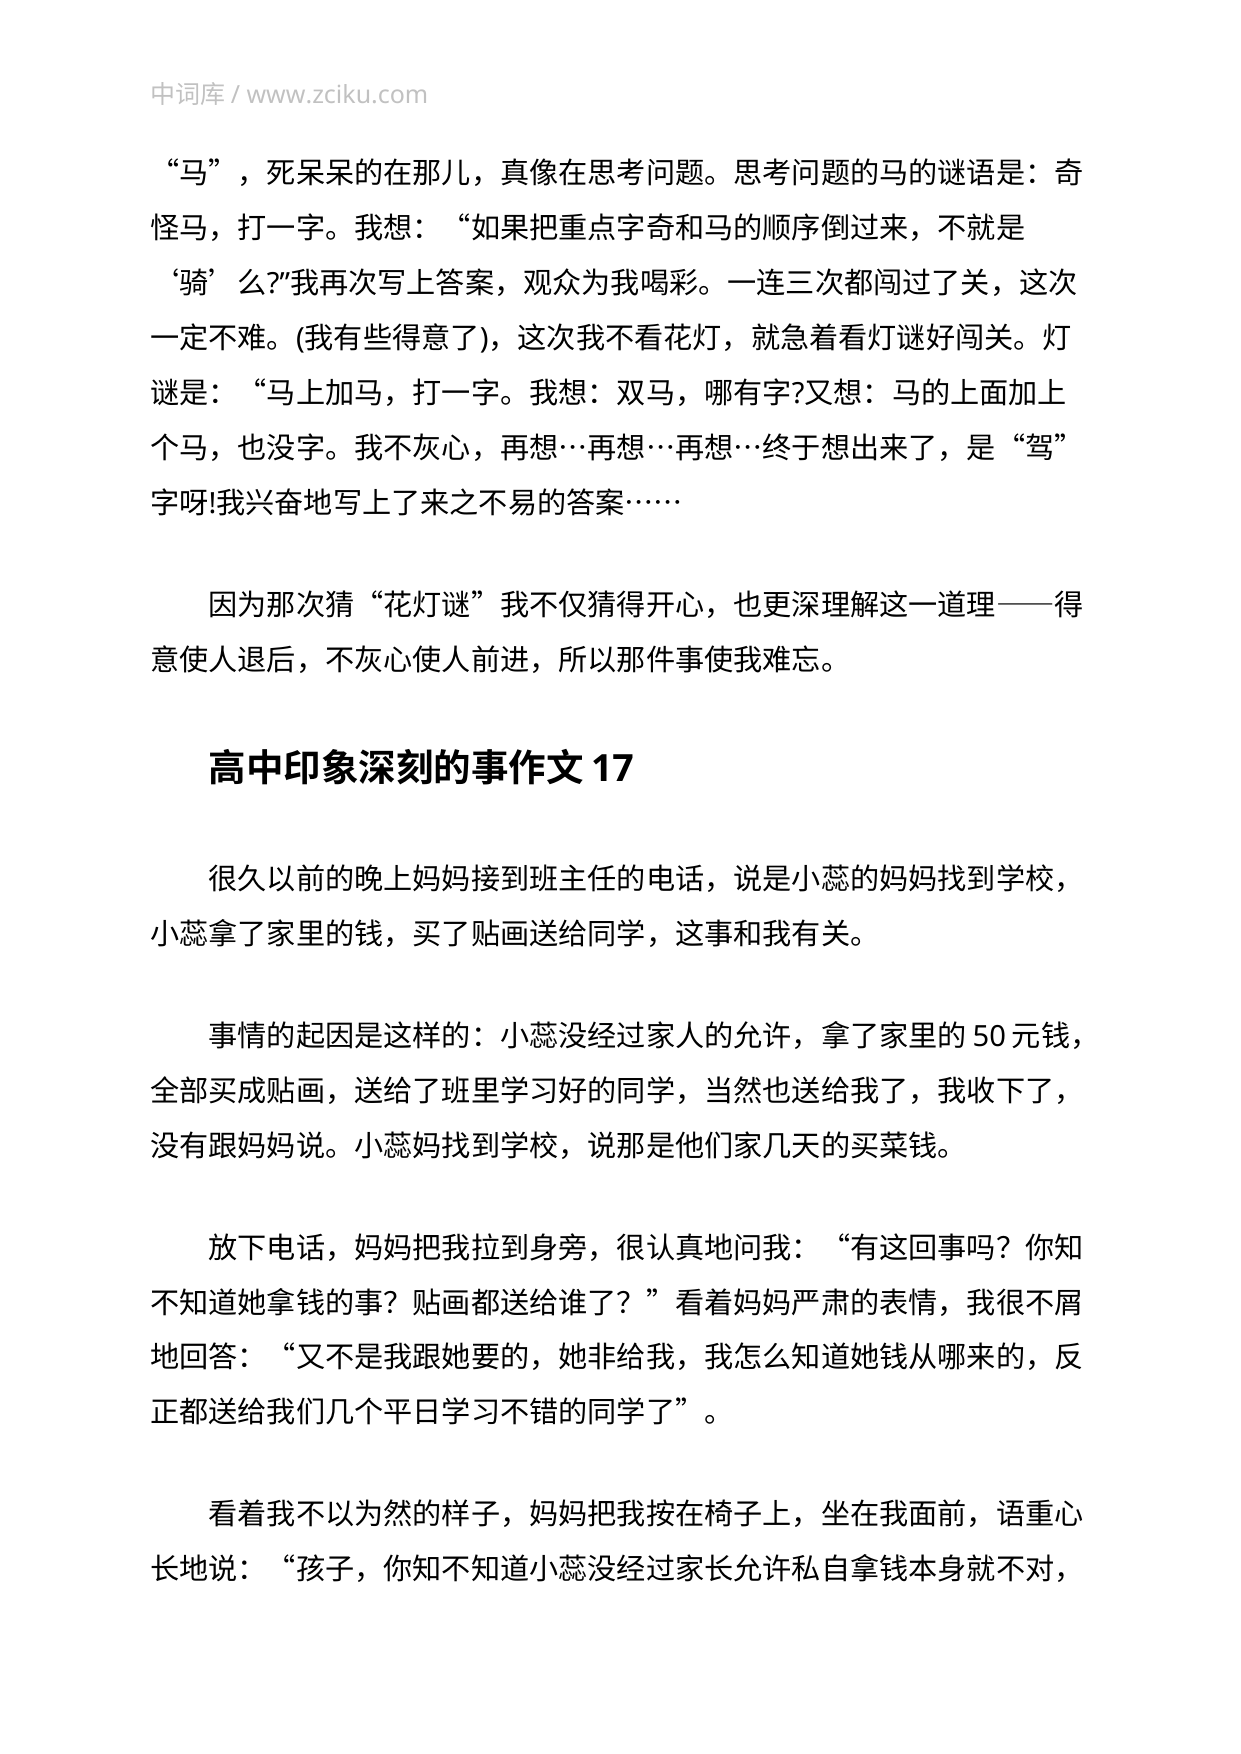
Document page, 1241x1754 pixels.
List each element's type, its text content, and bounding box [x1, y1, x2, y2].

text 因为那次猜“花灯谜”我不仅猜得开心，也更深理解这一道理――得意使人退后，不灰心使人前进，所以那件事使我难忘。 [150, 582, 1090, 679]
text 放下电话，妈妈把我拉到身旁，很认真地问我：“有这回事吗？你知不知道她拿钱的事？贴画都送给谁了？”看着妈妈严肃的表情，我很不屑地回答：“又不是我跟她要的，她非给我，我怎么知道她钱从哪来的，反正都送给我们几个平日学习不错的同学了”。 [150, 1224, 1090, 1431]
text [150, 150, 1090, 522]
text 很久以前的晚上妈妈接到班主任的电话，说是小蕊的妈妈找到学校，小蕊拿了家里的钱，买了贴画送给同学，这事和我有关。 [150, 856, 1090, 953]
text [150, 1491, 1090, 1588]
text 高中印象深刻的事作文17 [150, 738, 1090, 793]
text 事情的起因是这样的：小蕊没经过家人的允许，拿了家里的50元钱，全部买成贴画，送给了班里学习好的同学，当然也送给我了，我收下了，没有跟妈妈说。小蕊妈找到学校，说那是他们家几天的买菜钱。 [150, 1013, 1090, 1165]
